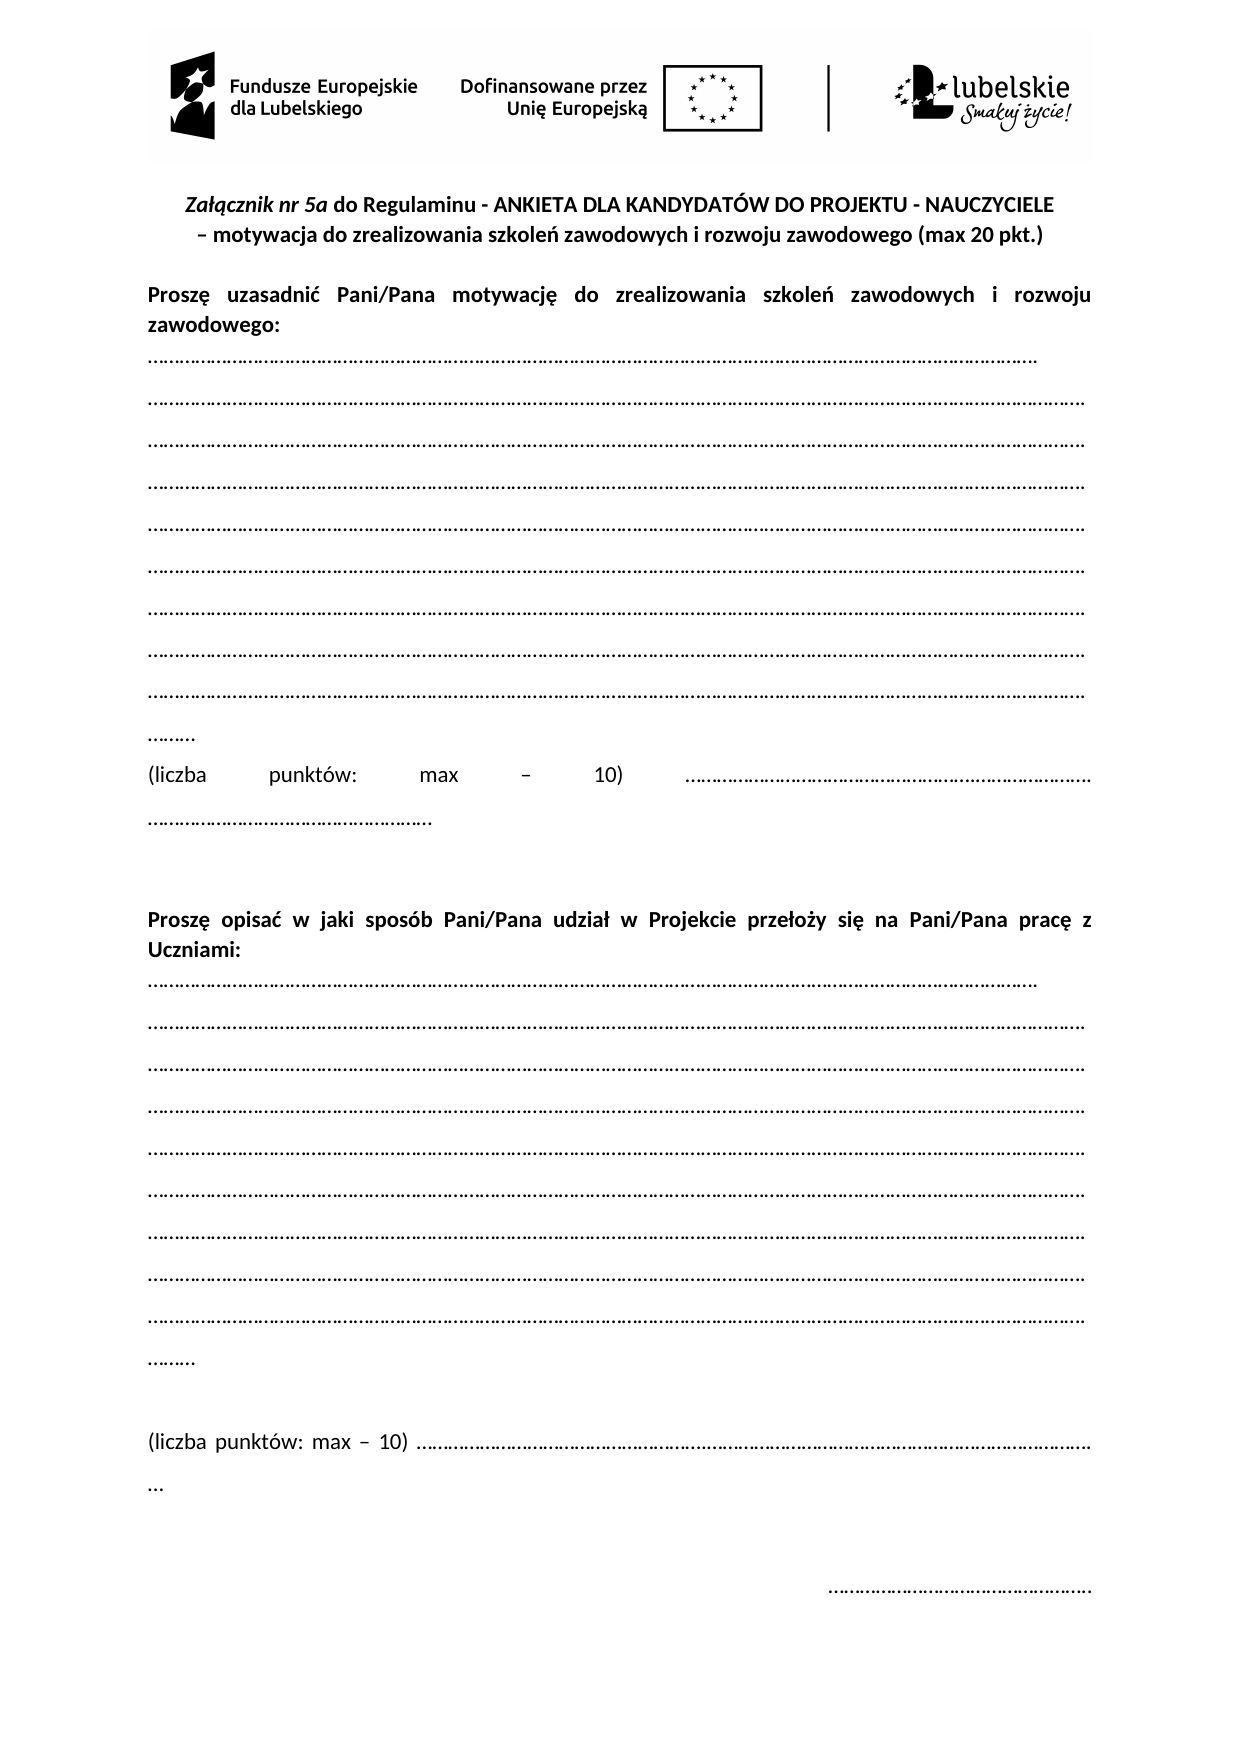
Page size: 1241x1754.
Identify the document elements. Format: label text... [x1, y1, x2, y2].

text ………………………………………….. [148, 1572, 1093, 1599]
text (liczba punktów: max – 10) ……………………………………………….……………………………………………………………….… [148, 1427, 1093, 1497]
text …………………………………………………………………………………………………………………………………………………….…………………………………………………………………………………………………………………………………………………………….…………………………………………………………………………………………………………………………………………………………….…………………………………………………………………………………………………………………………………………………………….…………………………………………………………………………………………………………………………………………………………….…………………………………………………………………………………………………………………………………………………………….…………………………………………………………………………………………………………………………………………………………….…………………………………………………………………………………………………………………………………………………………….…………………………………………………………………………………………………………………………………………………………….……… [148, 341, 1093, 747]
text …………………………………………………………………………………………………………………………………………………….…………………………………………………………………………………………………………………………………………………………….…………………………………………………………………………………………………………………………………………………………….…………………………………………………………………………………………………………………………………………………………….…………………………………………………………………………………………………………………………………………………………….…………………………………………………………………………………………………………………………………………………………….…………………………………………………………………………………………………………………………………………………………….…………………………………………………………………………………………………………………………………………………………….…………………………………………………………………………………………………………………………………………………………….……… [148, 965, 1093, 1371]
text Proszę uzasadnić Pani/Pana motywację do zrealizowania szkoleń zawodowych i rozwoju zawodowego: [148, 280, 1093, 339]
text Załącznik nr 5a do Regulaminu - ANKIETA DLA KANDYDATÓW DO PROJEKTU - NAUCZYCIELE – motywacja do zrealizowania szkoleń zawodowych i rozwoju zawodowego (max 20 pkt.) [148, 190, 1093, 248]
text Proszę opisać w jaki sposób Pani/Pana udział w Projekcie przełoży się na Pani/Pana pracę z Uczniami: [148, 905, 1093, 963]
picture [147, 29, 1093, 162]
text (liczba punktów: max – 10) ……………………………………………….………………….……………………………………………… [148, 761, 1093, 831]
